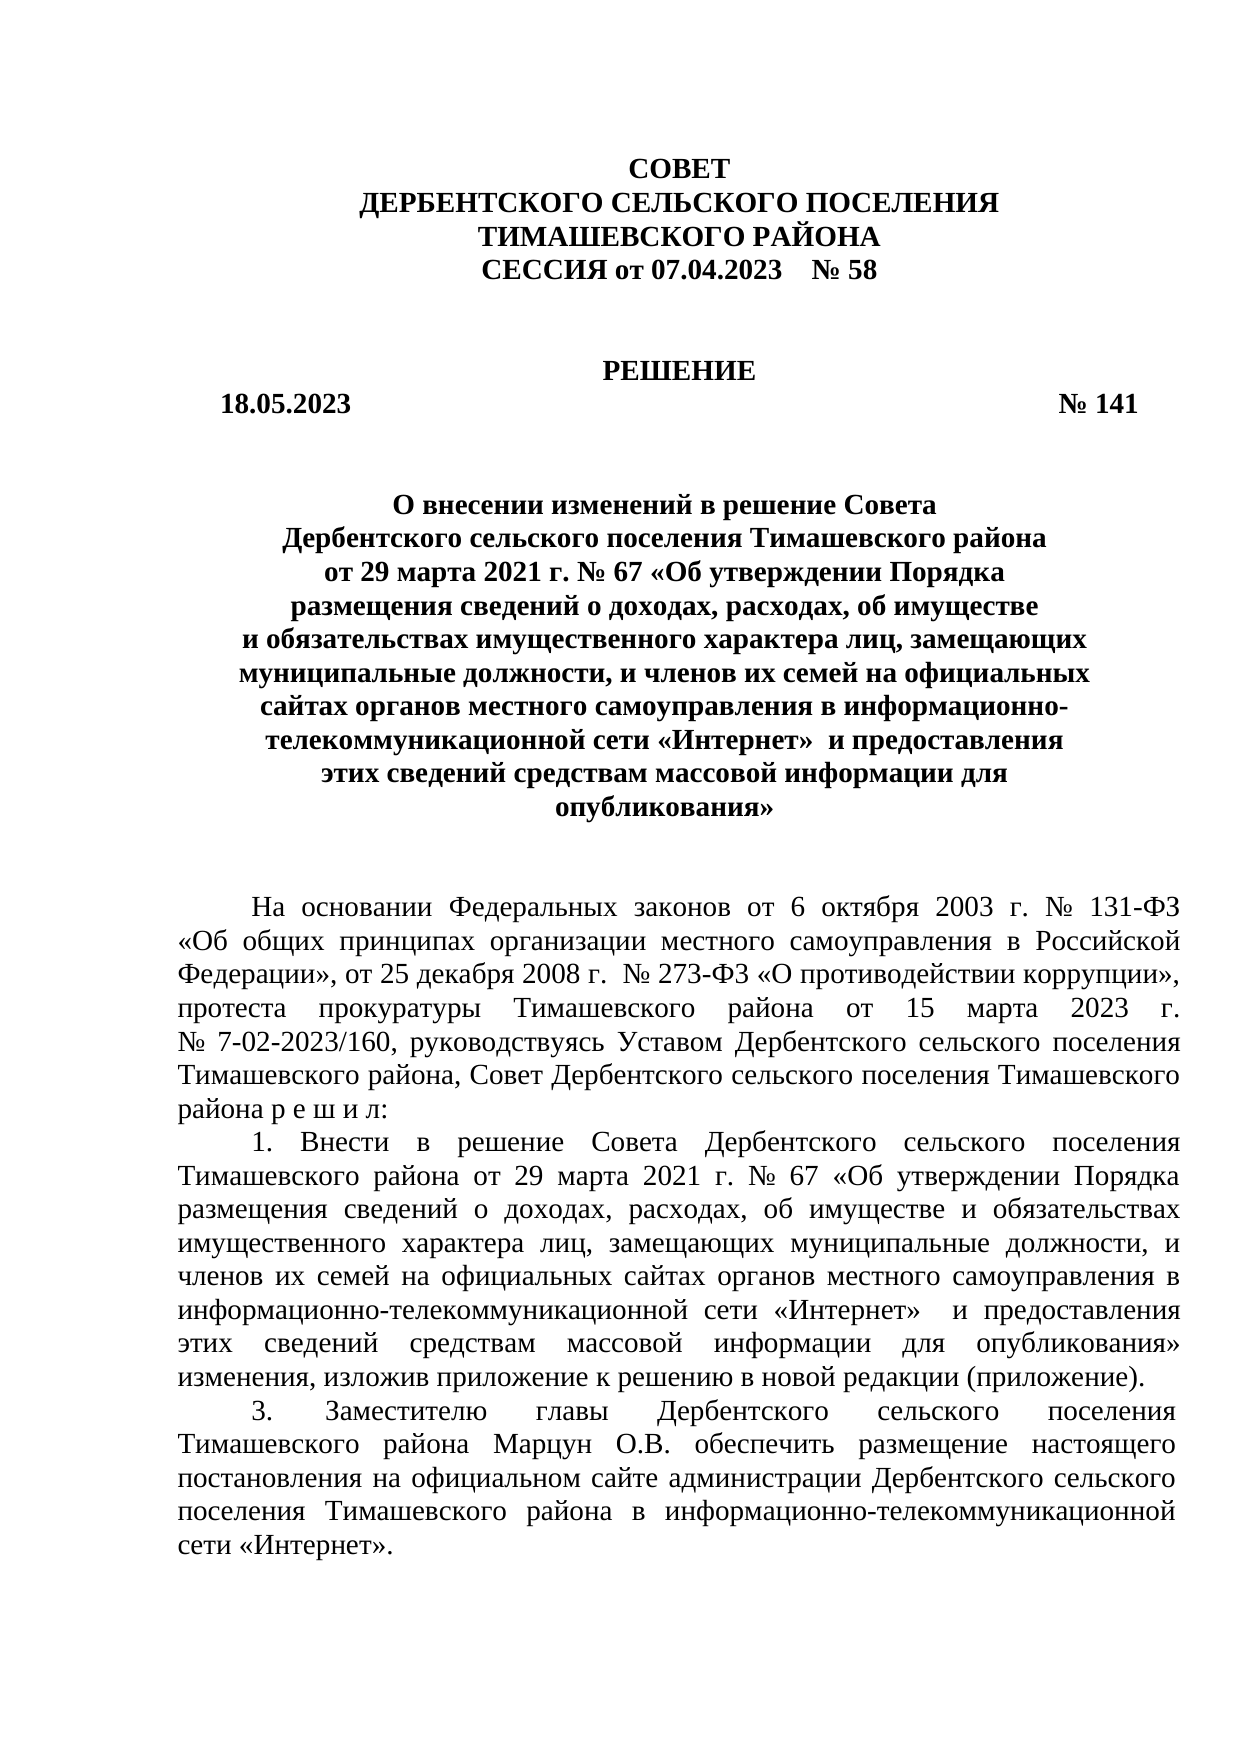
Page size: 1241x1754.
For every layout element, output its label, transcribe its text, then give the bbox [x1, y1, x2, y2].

text На основании Федеральных законов от 6 октября 2003 г. № 131-ФЗ «Об общих принципах организации местного самоуправления в Российской Федерации», от 25 декабря 2008 г. № 273-Ф3 «О противодействии коррупции», протеста прокуратуры Тимашевского района от 15 марта 2023 г. № 7-02-2023/160, руководствуясь Уставом Дербентского сельского поселения Тимашевского района, Совет Дербентского сельского поселения Тимашевского района р е ш и л: [177, 889, 1181, 1124]
text от 29 марта 2021 г. № 67 «Об утверждении Порядка [236, 554, 1093, 588]
text 18.05.2023 № 141 [177, 386, 1181, 420]
text СОВЕТ [177, 152, 1181, 185]
text и обязательствах имущественного характера лиц, замещающих муниципальные должности, и членов их семей на официальных сайтах органов местного самоуправления в информационно-телекоммуникационной сети «Интернет» и предоставления этих сведений средствам массовой информации для опубликования» [236, 621, 1093, 822]
text СЕССИЯ от 07.04.2023 № 58 [177, 252, 1181, 286]
text 1. Внести в решение Совета Дербентского сельского поселения Тимашевского района от 29 марта 2021 г. № 67 «Об утверждении Порядка размещения сведений о доходах, расходах, об имуществе и обязательствах имущественного характера лиц, замещающих муниципальные должности, и членов их семей на официальных сайтах органов местного самоуправления в информационно-телекоммуникационной сети «Интернет» и предоставления этих сведений средствам массовой информации для опубликования» изменения, изложив приложение к решению в новой редакции (приложение). [177, 1124, 1181, 1393]
text размещения сведений о доходах, расходах, об имуществе [236, 588, 1093, 621]
list Заместителю главы Дербентского сельского поселения Тимашевского района Марцун О.В. обеспечить размещение настоящего постановления на официальном сайте администрации Дербентского сельского поселения Тимашевского района в информационно-телекоммуникационной сети «Интернет». [177, 1393, 1176, 1560]
text РЕШЕНИЕ [177, 353, 1181, 386]
text ДЕРБЕНТСКОГО СЕЛЬСКОГО ПОСЕЛЕНИЯ [177, 185, 1181, 219]
text ТИМАШЕВСКОГО РАЙОНА [177, 219, 1181, 252]
text Дербентского сельского поселения Тимашевского района [236, 521, 1093, 554]
text О внесении изменений в решение Совета [236, 487, 1093, 521]
